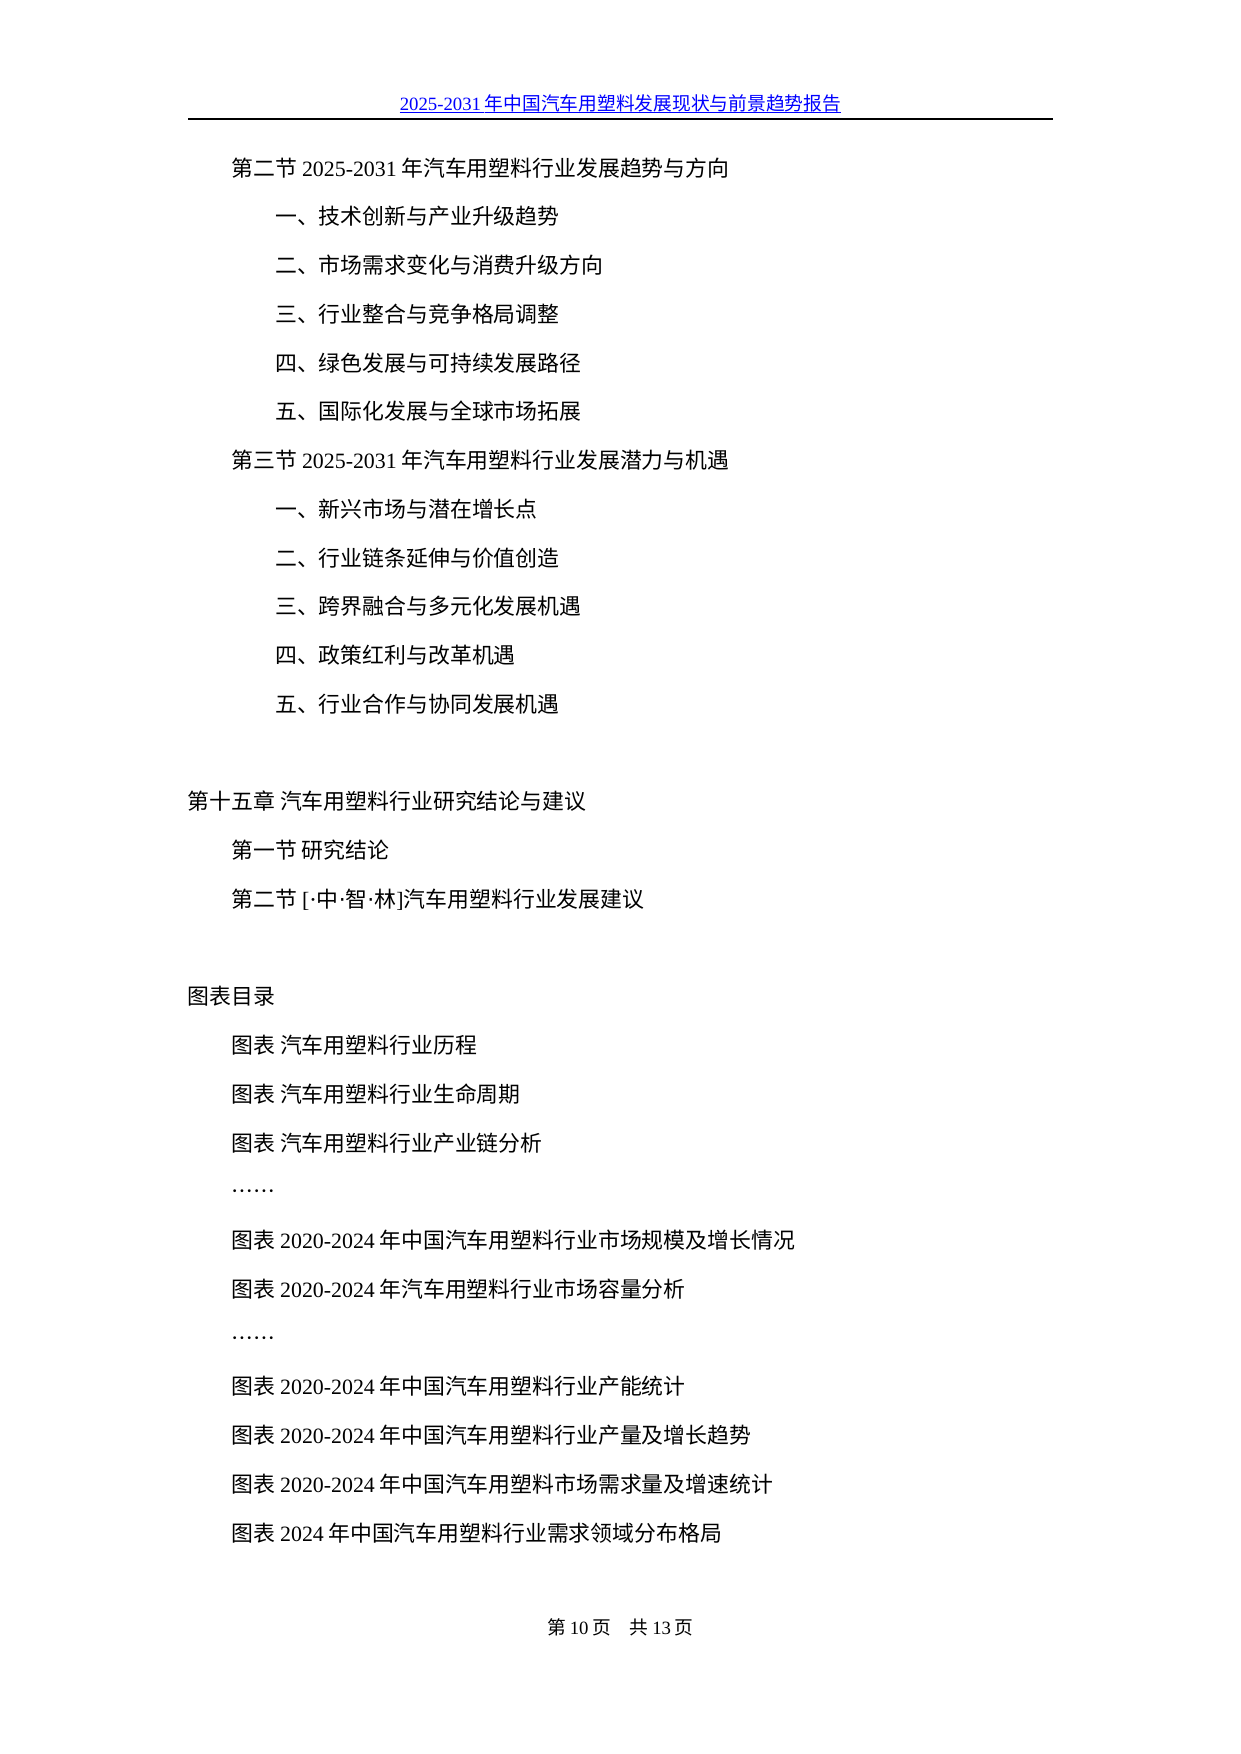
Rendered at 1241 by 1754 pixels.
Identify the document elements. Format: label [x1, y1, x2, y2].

text [187, 150, 1053, 1548]
